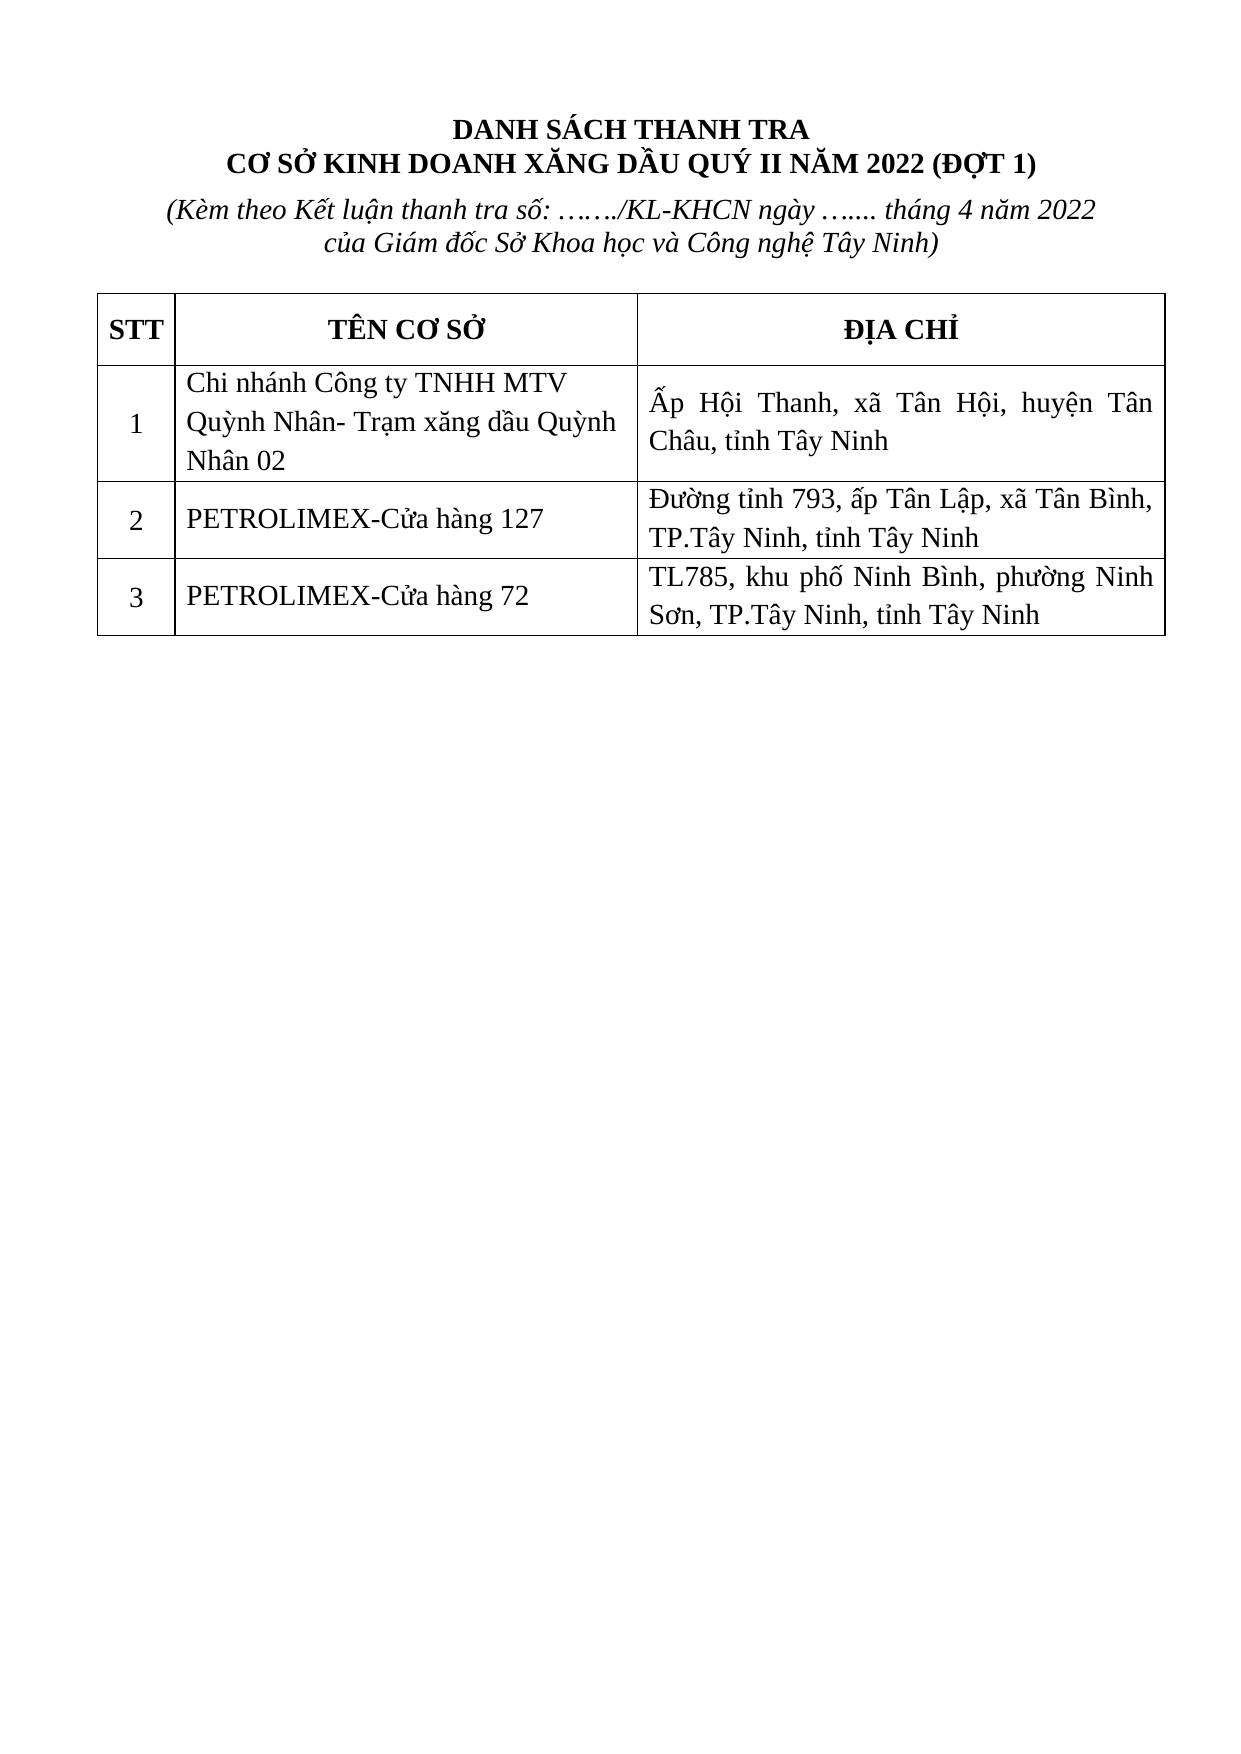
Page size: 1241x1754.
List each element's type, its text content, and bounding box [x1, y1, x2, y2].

table_cell Ấp Hội Thanh, xã Tân Hội, huyện Tân Châu, tỉnh Tây Ninh [638, 366, 1164, 481]
table_cell Đường tỉnh 793, ấp Tân Lập, xã Tân Bình, TP.Tây Ninh, tỉnh Tây Ninh [638, 482, 1164, 558]
text DANH SÁCH THANH TRA [141, 112, 1122, 146]
table_header STT [98, 294, 174, 364]
table_header ĐỊA CHỈ [638, 294, 1164, 364]
table_header TÊN CƠ SỞ [176, 294, 637, 364]
text (Kèm theo Kết luận thanh tra số: ……./KL-KHCN ngày ….... tháng 4 năm 2022 [141, 192, 1122, 226]
table_cell PETROLIMEX-Cửa hàng 72 [176, 559, 637, 635]
table_cell PETROLIMEX-Cửa hàng 127 [176, 482, 637, 558]
table_cell TL785, khu phố Ninh Bình, phường Ninh Sơn, TP.Tây Ninh, tỉnh Tây Ninh [638, 559, 1164, 635]
table_cell 2 [98, 482, 174, 558]
text của Giám đốc Sở Khoa học và Công nghệ Tây Ninh) [141, 226, 1122, 259]
table_cell 1 [98, 366, 174, 481]
table_cell 3 [98, 559, 174, 635]
text CƠ SỞ KINH DOANH XĂNG DẦU QUÝ II NĂM 2022 (ĐỢT 1) [141, 146, 1122, 179]
table_cell Chi nhánh Công ty TNHH MTV Quỳnh Nhân- Trạm xăng dầu Quỳnh Nhân 02 [176, 366, 637, 481]
